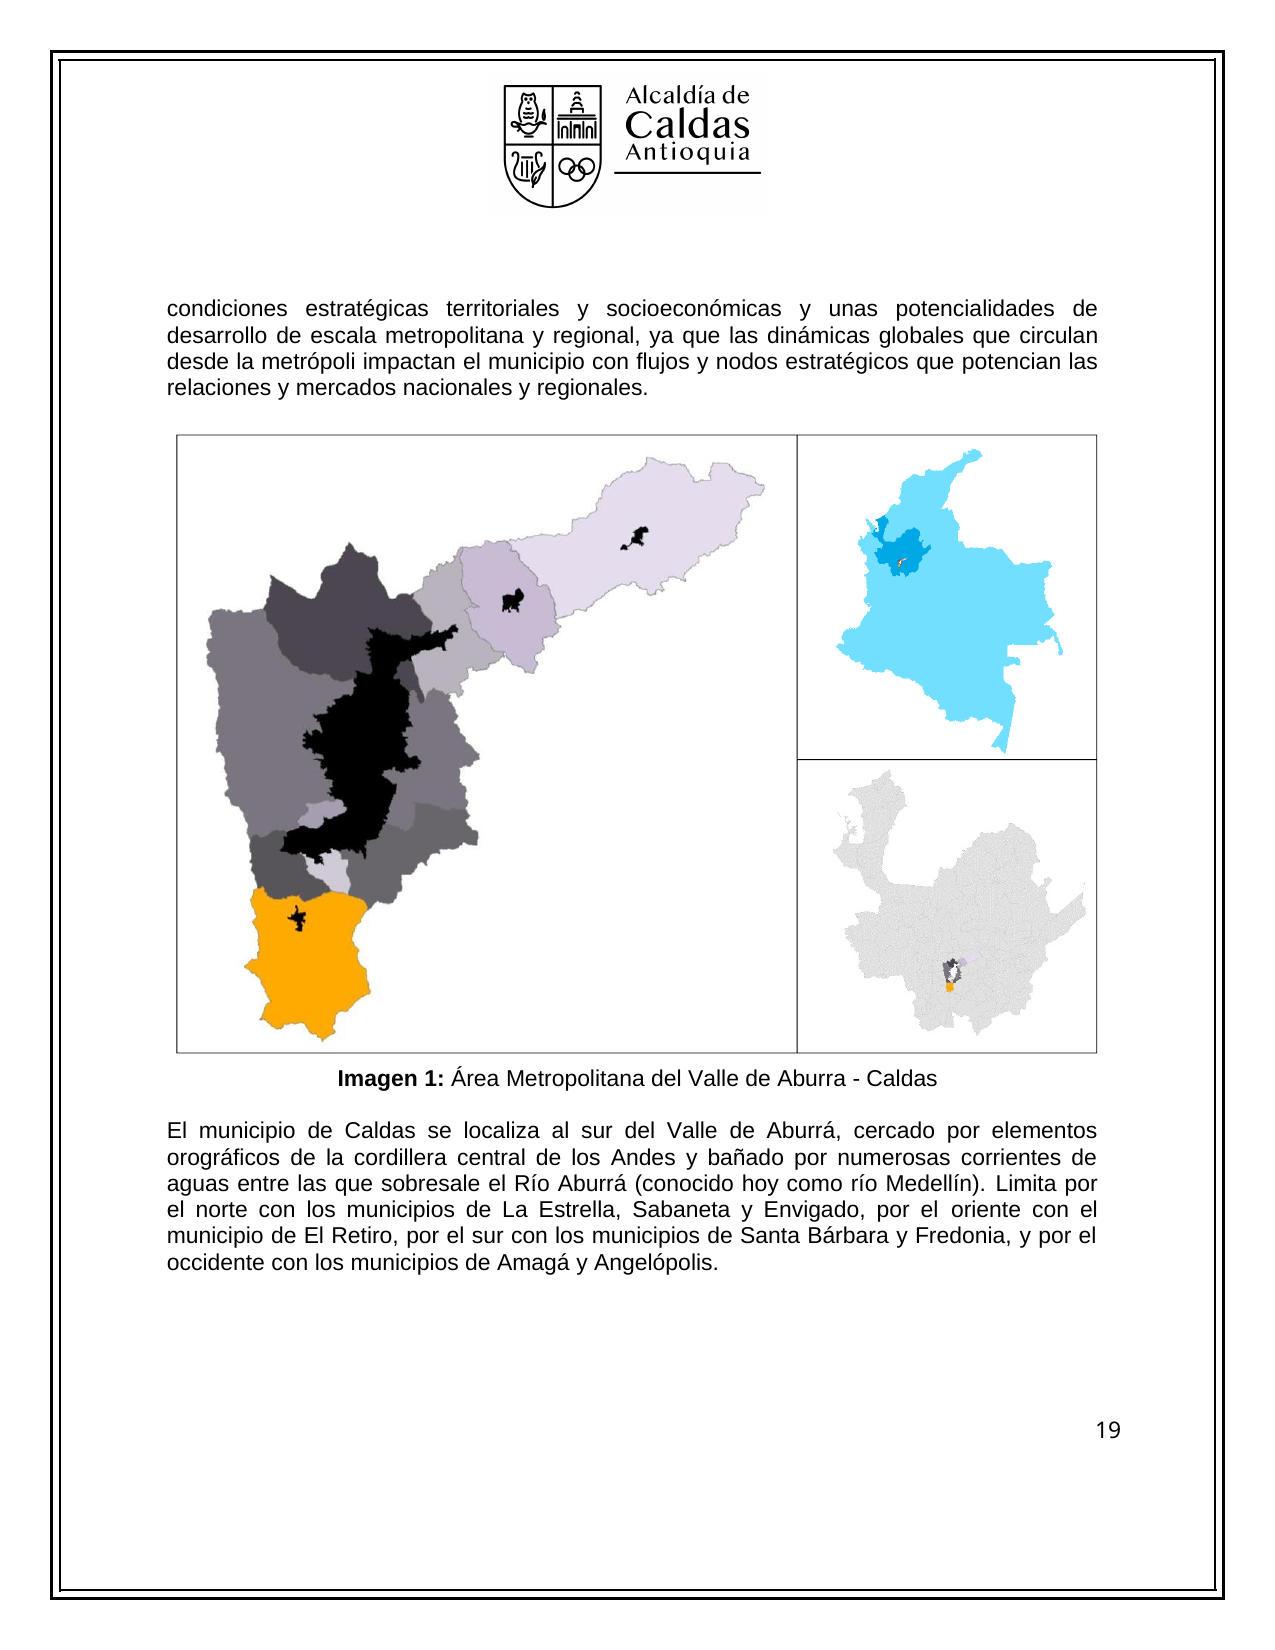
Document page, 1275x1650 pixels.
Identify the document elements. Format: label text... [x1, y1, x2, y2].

picture [200, 452, 765, 1052]
picture [486, 70, 772, 221]
picture [833, 769, 1086, 1036]
text El municipio de Caldas se localiza al sur del Valle de Aburrá, cercado por elementos orográficos de la cordillera central de los Andes y bañado por numerosas corrientes de aguas entre las que sobresale el Río Aburrá (conocido hoy como río Medellín). Limita por el norte con los municipios de La Estrella, Sabaneta y Envigado, por el oriente con el municipio de El Retiro, por el sur con los municipios de Santa Bárbara y Fredonia, y por el occidente con los municipios de Amagá y Angelópolis. [167, 1117, 1098, 1275]
text Imagen 1: Área Metropolitana del Valle de Aburra - Caldas [209, 1072, 1065, 1090]
picture [835, 448, 1063, 754]
